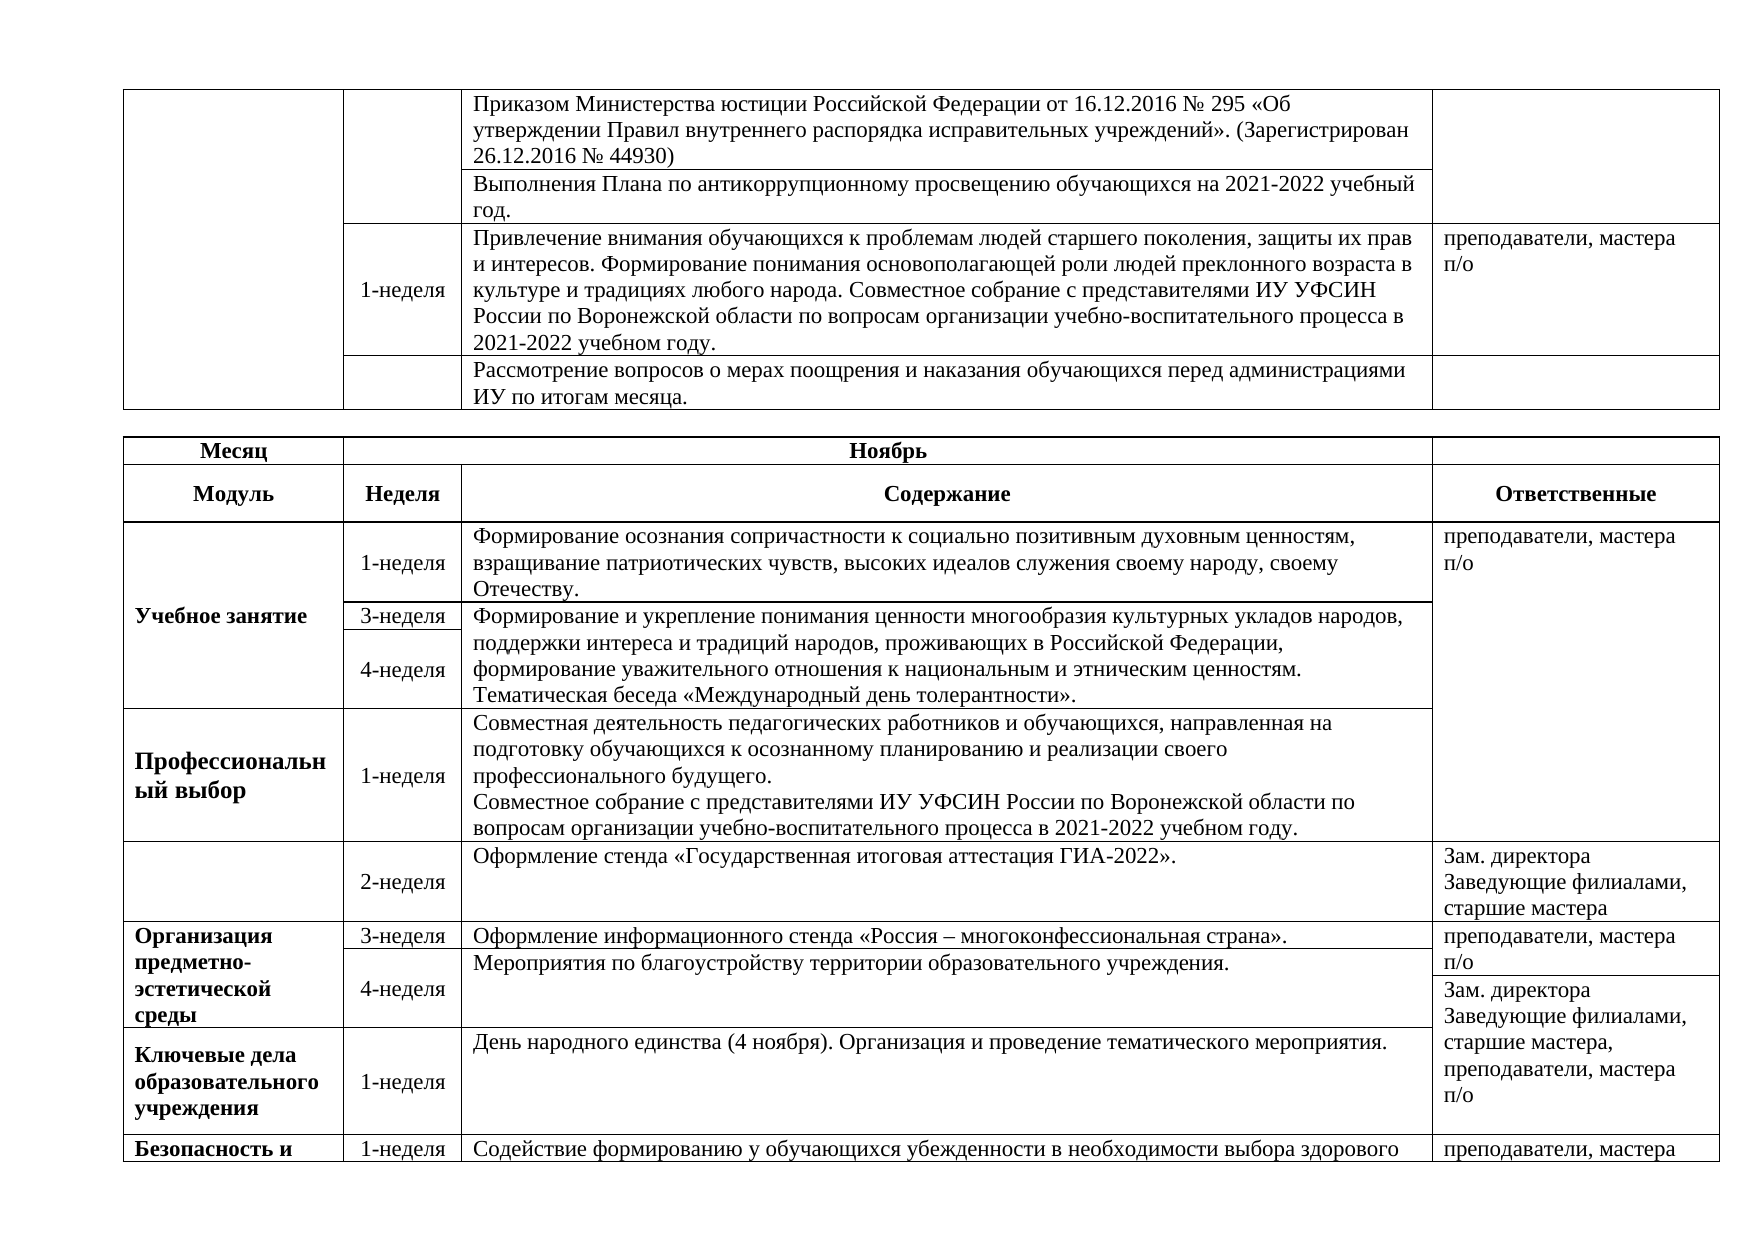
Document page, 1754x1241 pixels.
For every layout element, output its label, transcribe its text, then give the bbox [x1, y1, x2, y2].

table_cell Зам. директора Заведующие филиалами, старшие мастера, преподаватели, мастера п/о [1433, 976, 1719, 1134]
table_cell 1-неделя [344, 709, 461, 841]
table_cell 4-неделя [344, 949, 461, 1027]
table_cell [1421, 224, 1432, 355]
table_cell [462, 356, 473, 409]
table_cell Учебное занятие [124, 523, 343, 708]
table_cell [344, 356, 461, 409]
table_cell Ответственные [1433, 465, 1719, 521]
table_cell 1-неделя [344, 1028, 461, 1134]
table_cell Рассмотрение вопросов о мерах поощрения и наказания обучающихся перед администрациями ИУ по итогам месяца. [688, 356, 1432, 409]
table_cell Формирование осознания сопричастности к социально позитивным духовным ценностям, взращивание патриотических чувств, высоких идеалов служения своему народу, своему Отечеству. [462, 523, 1432, 601]
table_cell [124, 1135, 343, 1161]
table_cell Мероприятия по благоустройству территории образовательного учреждения. [462, 949, 1432, 1027]
table_cell [124, 842, 343, 921]
table_cell преподаватели, мастера п/о [1433, 224, 1719, 355]
table_cell 4-неделя [344, 630, 461, 708]
table_cell 3-неделя [344, 922, 461, 948]
table_cell Организация предметно-эстетической среды [124, 922, 343, 1027]
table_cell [1433, 1135, 1719, 1161]
table_cell Оформление информационного стенда «Россия – многоконфессиональная страна». [462, 922, 1432, 948]
table_cell преподаватели, мастера п/о [1433, 523, 1719, 841]
table_cell преподаватели, мастера п/о [1433, 922, 1719, 974]
table_cell 1-неделя [344, 224, 461, 355]
table_cell 1-неделя [344, 523, 461, 601]
table_header Месяц [124, 438, 343, 464]
table_cell Формирование и укрепление понимания ценности многообразия культурных укладов народов, поддержки интереса и традиций народов, проживающих в Российской Федерации, формирование уважительного отношения к национальным и этническим ценностям. Тематическая беседа «Международный день толерантности». [462, 603, 1432, 708]
table_cell Оформление стенда «Государственная итоговая аттестация ГИА-2022». [462, 842, 1432, 921]
table_cell 1-неделя [344, 1135, 461, 1161]
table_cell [462, 90, 1432, 169]
table_cell Совместная деятельность педагогических работников и обучающихся, направленная на подготовку обучающихся к осознанному планированию и реализации своего профессионального будущего. Совместное собрание с представителями ИУ УФСИН России по Воронежской области по вопросам организации учебно-воспитательного процесса в 2021-2022 учебном году. [462, 709, 1432, 841]
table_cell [462, 1135, 1432, 1161]
table_cell [1433, 356, 1719, 409]
table_cell Модуль [124, 465, 343, 521]
table_cell Профессиональный выбор [124, 709, 343, 841]
table_cell Неделя [344, 465, 461, 521]
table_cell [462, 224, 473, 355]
table_header Ноябрь [344, 438, 1432, 464]
table_cell 3-неделя [344, 603, 461, 629]
table_cell Зам. директора Заведующие филиалами, старшие мастера [1433, 842, 1719, 921]
table_cell Содержание [462, 465, 1432, 521]
table_header [1433, 438, 1719, 464]
table_cell Выполнения Плана по антикоррупционному просвещению обучающихся на 2021-2022 учебный год. [462, 170, 1432, 222]
table_cell Ключевые дела образовательного учреждения [124, 1028, 343, 1134]
table_cell 2-неделя [344, 842, 461, 921]
table_cell День народного единства (4 ноября). Организация и проведение тематического мероприятия. [462, 1028, 1432, 1134]
